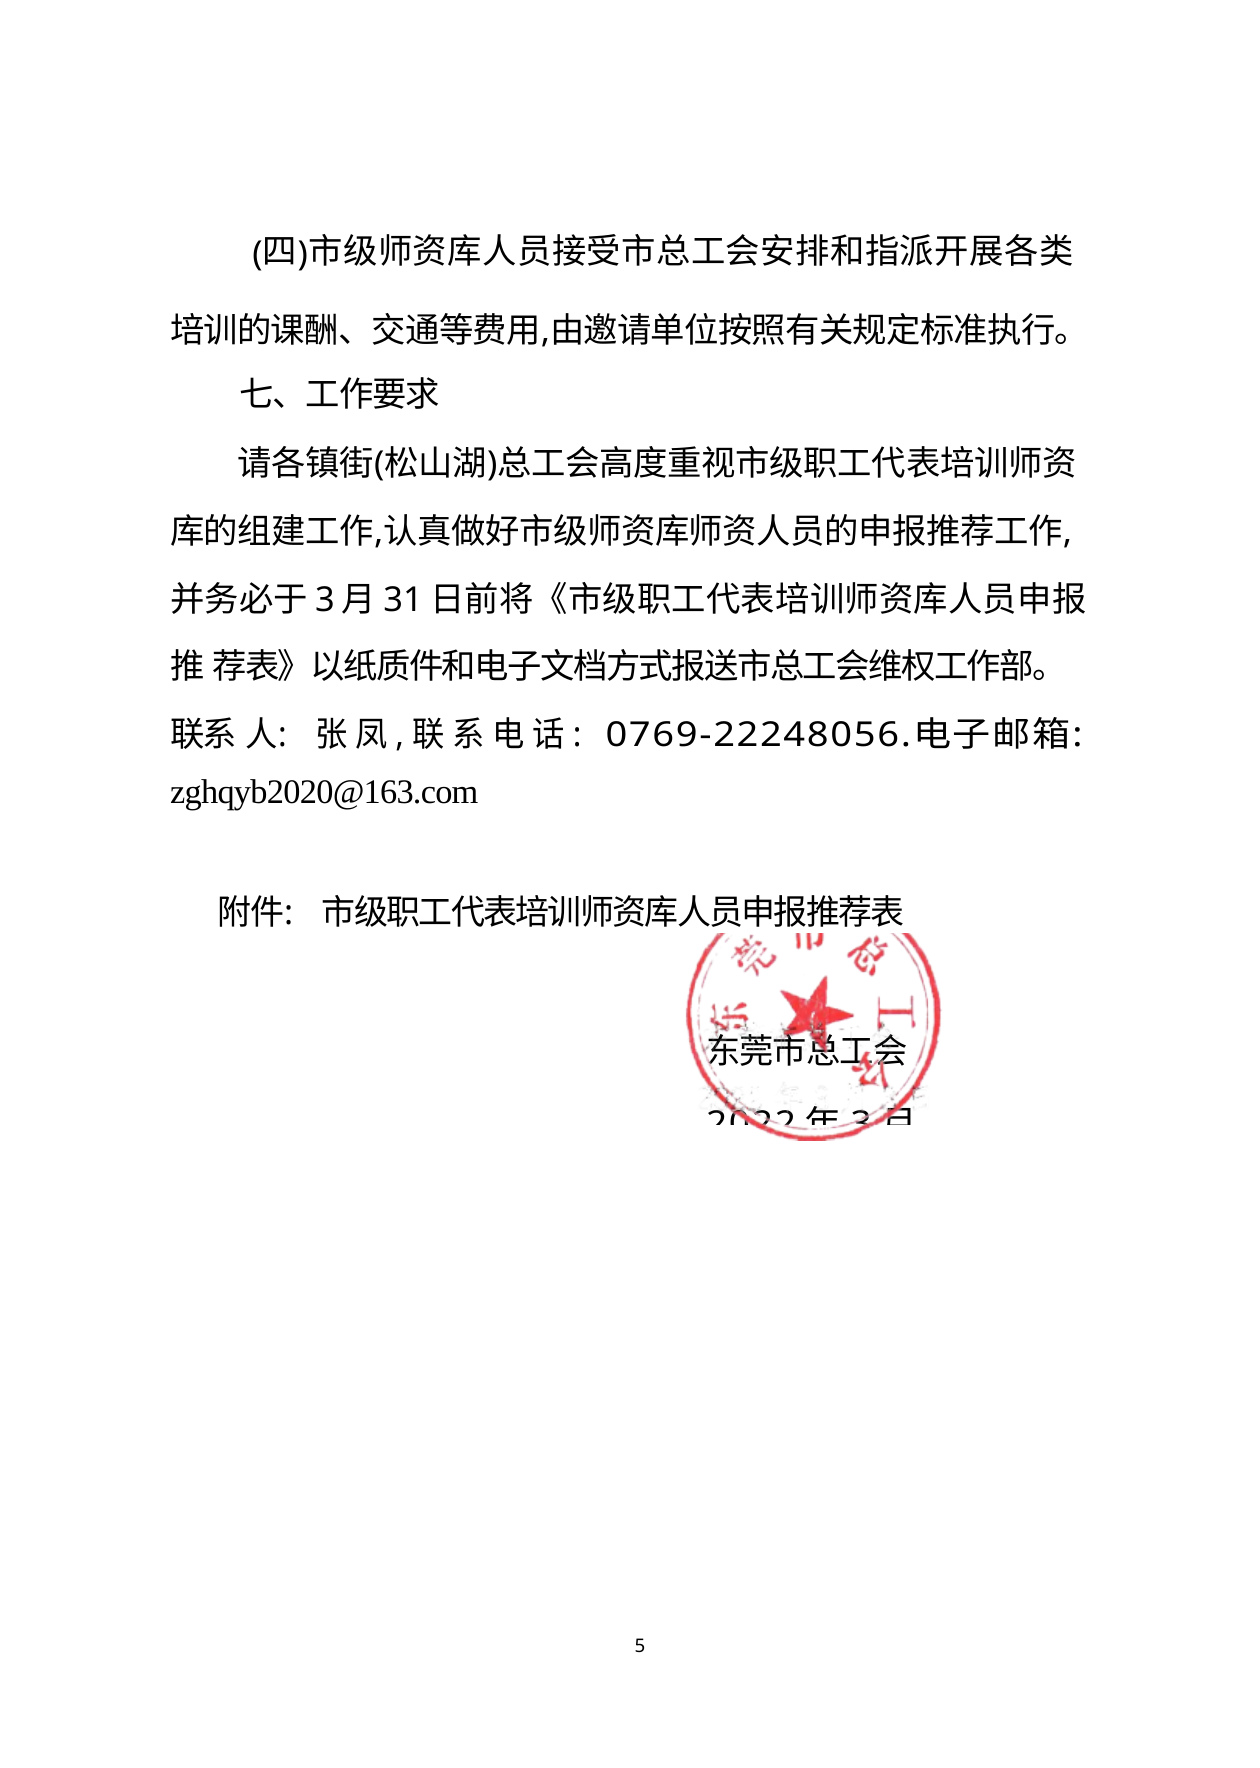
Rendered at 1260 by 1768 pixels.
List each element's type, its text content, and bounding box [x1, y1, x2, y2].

text 请各镇街(松山湖)总工会高度重视市级职工代表培训师资 库的组建工作,认真做好市级师资库师资人员的申报推荐工作, 并务必于3月31日前将《市级职工代表培训师资库人员申报推 荐表》以纸质件和电子文档方式报送市总工会维权工作部。联系 人: 张 凤 , 联 系 电 话 : 0769-22248056.电子邮箱: zghqyb2020@163.com [170, 435, 1091, 810]
picture [683, 933, 944, 1141]
text 附件: 市级职工代表培训师资库人员申报推荐表 [170, 888, 1096, 934]
text (四)市级师资库人员接受市总工会安排和指派开展各类 [170, 243, 1096, 306]
text 培训的课酬、交通等费用,由邀请单位按照有关规定标准执行。 [170, 306, 1096, 352]
text 七、工作要求 [170, 370, 1096, 416]
